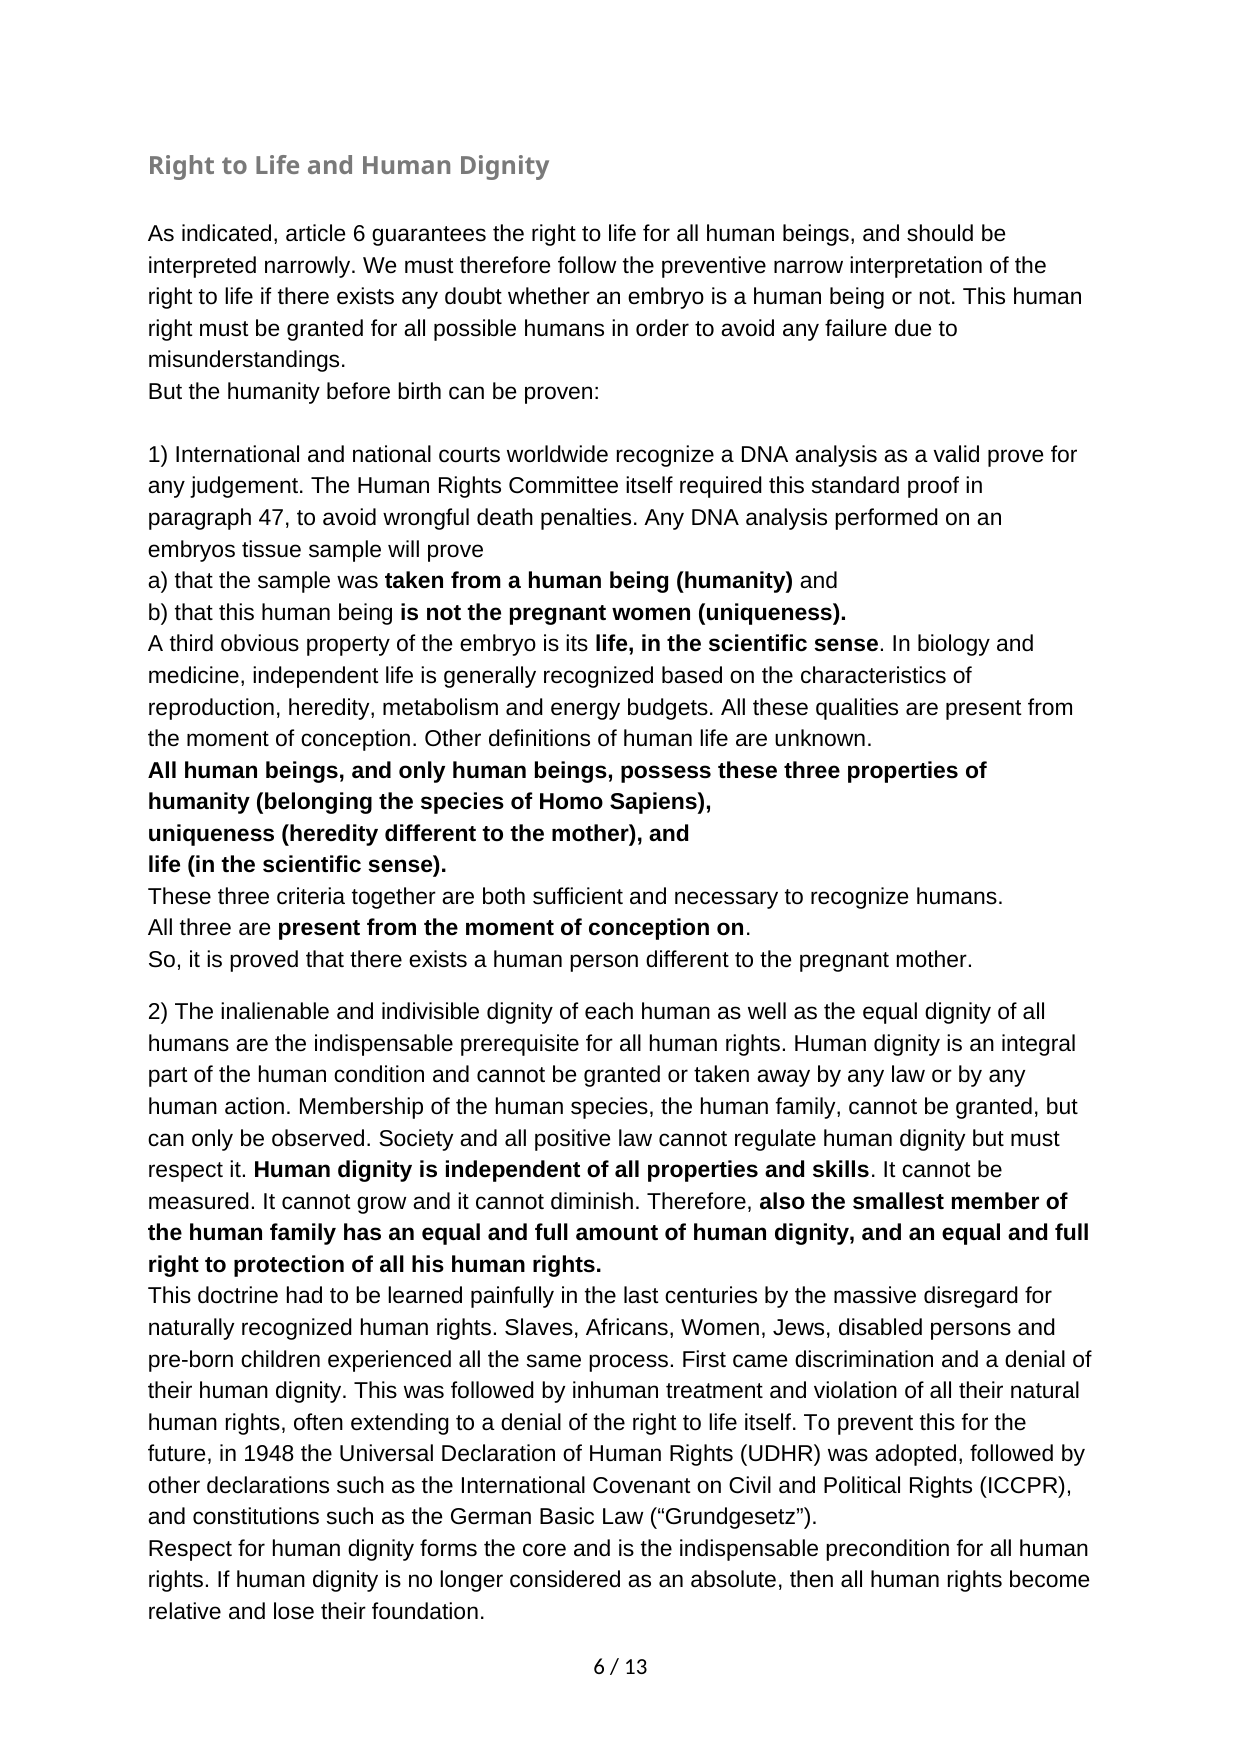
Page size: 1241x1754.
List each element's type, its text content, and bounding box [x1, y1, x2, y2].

text All human beings, and only human beings, possess these three properties of humanity (belonging the species of Homo Sapiens), uniqueness (heredity different to the mother), and life (in the scientific sense). These three criteria together are both sufficient and necessary to recognize humans. All three are present from the moment of conception on. So, it is proved that there exists a human person different to the pregnant mother. [148, 757, 1093, 972]
text But the humanity before birth can be proven: [148, 378, 1093, 404]
text 2) The inalienable and indivisible dignity of each human as well as the equal dignity of all humans are the indispensable prerequisite for all human rights. Human dignity is an integral part of the human condition and cannot be granted or taken away by any law or by any human action. Membership of the human species, the human family, cannot be granted, but can only be observed. Society and all positive law cannot regulate human dignity but must respect it. Human dignity is independent of all properties and skills. It cannot be measured. It cannot grow and it cannot diminish. Therefore, also the smallest member of the human family has an equal and full amount of human dignity, and an equal and full right to protection of all his human rights. [148, 998, 1093, 1277]
text As indicated, article 6 guarantees the right to life for all human beings, and should be interpreted narrowly. We must therefore follow the preventive narrow interpretation of the right to life if there exists any doubt whether an embryo is a human being or not. This human right must be granted for all possible humans in order to avoid any failure due to misunderstandings. [148, 220, 1093, 373]
text 1) International and national courts worldwide recognize a DNA analysis as a valid prove for any judgement. The Human Rights Committee itself required this standard proof in paragraph 47, to avoid wrongful death penalties. Any DNA analysis performed on an embryos tissue sample will prove a) that the sample was taken from a human being (humanity) and b) that this human being is not the pregnant women (uniqueness). [148, 441, 1093, 625]
text Right to Life and Human Dignity [148, 148, 1093, 182]
text This doctrine had to be learned painfully in the last centuries by the massive disregard for naturally recognized human rights. Slaves, Africans, Women, Jews, disabled persons and pre-born children experienced all the same process. First came discrimination and a denial of their human dignity. This was followed by inhuman treatment and violation of all their natural human rights, often extending to a denial of the right to life itself. To prevent this for the future, in 1948 the Universal Declaration of Human Rights (UDHR) was adopted, followed by other declarations such as the International Covenant on Civil and Political Rights (ICCPR), and constitutions such as the German Basic Law (“Grundgesetz”). Respect for human dignity forms the core and is the indispensable precondition for all human rights. If human dignity is no longer considered as an absolute, then all human rights become relative and lose their foundation. [148, 1282, 1093, 1624]
text A third obvious property of the embryo is its life, in the scientific sense. In biology and medicine, independent life is generally recognized based on the characteristics of reproduction, heredity, metabolism and energy budgets. All these qualities are present from the moment of conception. Other definitions of human life are unknown. [148, 630, 1093, 751]
